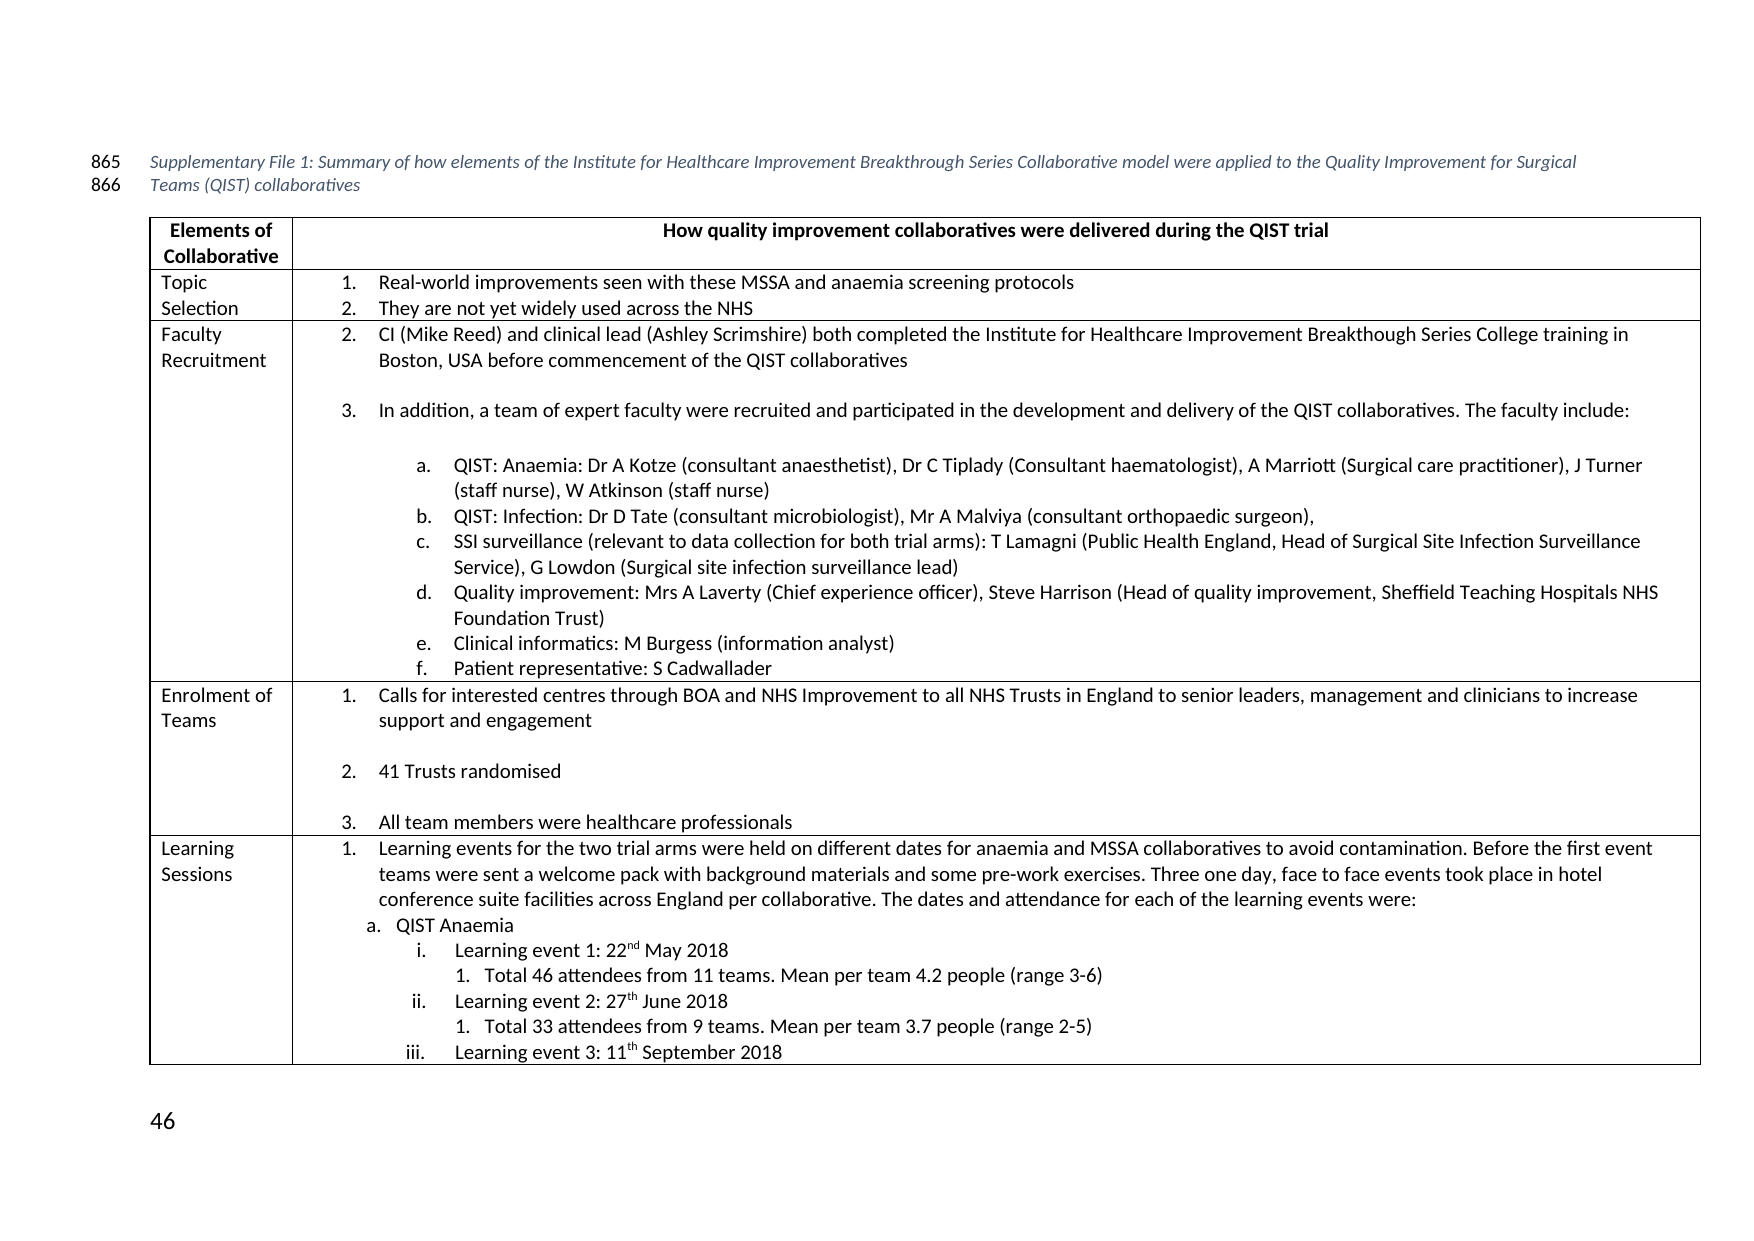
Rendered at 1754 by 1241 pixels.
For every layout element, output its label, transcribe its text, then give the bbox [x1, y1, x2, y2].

table_cell Enrolment of Teams [151, 682, 292, 834]
table_cell Real-world improvements seen with these MSSA and anaemia screening protocols They are not yet widely used across the NHS [293, 270, 1700, 320]
table_cell Learning Sessions [151, 836, 292, 1064]
table_cell CI (Mike Reed) and clinical lead (Ashley Scrimshire) both completed the Institute for Healthcare Improvement Breakthough Series College training in Boston, USA before commencement of the QIST collaboratives In addition, a team of expert faculty were recruited and participated in the development and delivery of the QIST collaboratives. The faculty include: QIST: Anaemia: Dr A Kotze (consultant anaesthetist), Dr C Tiplady (Consultant haematologist), A Marriott (Surgical care practitioner), J Turner (staff nurse), W Atkinson (staff nurse) QIST: Infection: Dr D Tate (consultant microbiologist), Mr A Malviya (consultant orthopaedic surgeon), SSI surveillance (relevant to data collection for both trial arms): T Lamagni (Public Health England, Head of Surgical Site Infection Surveillance Service), G Lowdon (Surgical site infection surveillance lead) Quality improvement: Mrs A Laverty (Chief experience officer), Steve Harrison (Head of quality improvement, Sheffield Teaching Hospitals NHS Foundation Trust) Clinical informatics: M Burgess (information analyst) Patient representative: S Cadwallader [293, 321, 1700, 681]
text Supplementary File 1: Summary of how elements of the Institute for Healthcare Improvement Breakthrough Series Collaborative model were applied to the Quality Improvement for Surgical Teams (QIST) collaboratives [150, 150, 1604, 196]
table_cell Calls for interested centres through BOA and NHS Improvement to all NHS Trusts in England to senior leaders, management and clinicians to increase support and engagement 41 Trusts randomised All team members were healthcare professionals [293, 682, 1700, 834]
table_header Elements of Collaborative [151, 218, 292, 268]
table_header How quality improvement collaboratives were delivered during the QIST trial [293, 218, 1700, 268]
table_cell Topic Selection [151, 270, 292, 320]
table_cell Faculty Recruitment [151, 321, 292, 681]
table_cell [293, 836, 1700, 1064]
